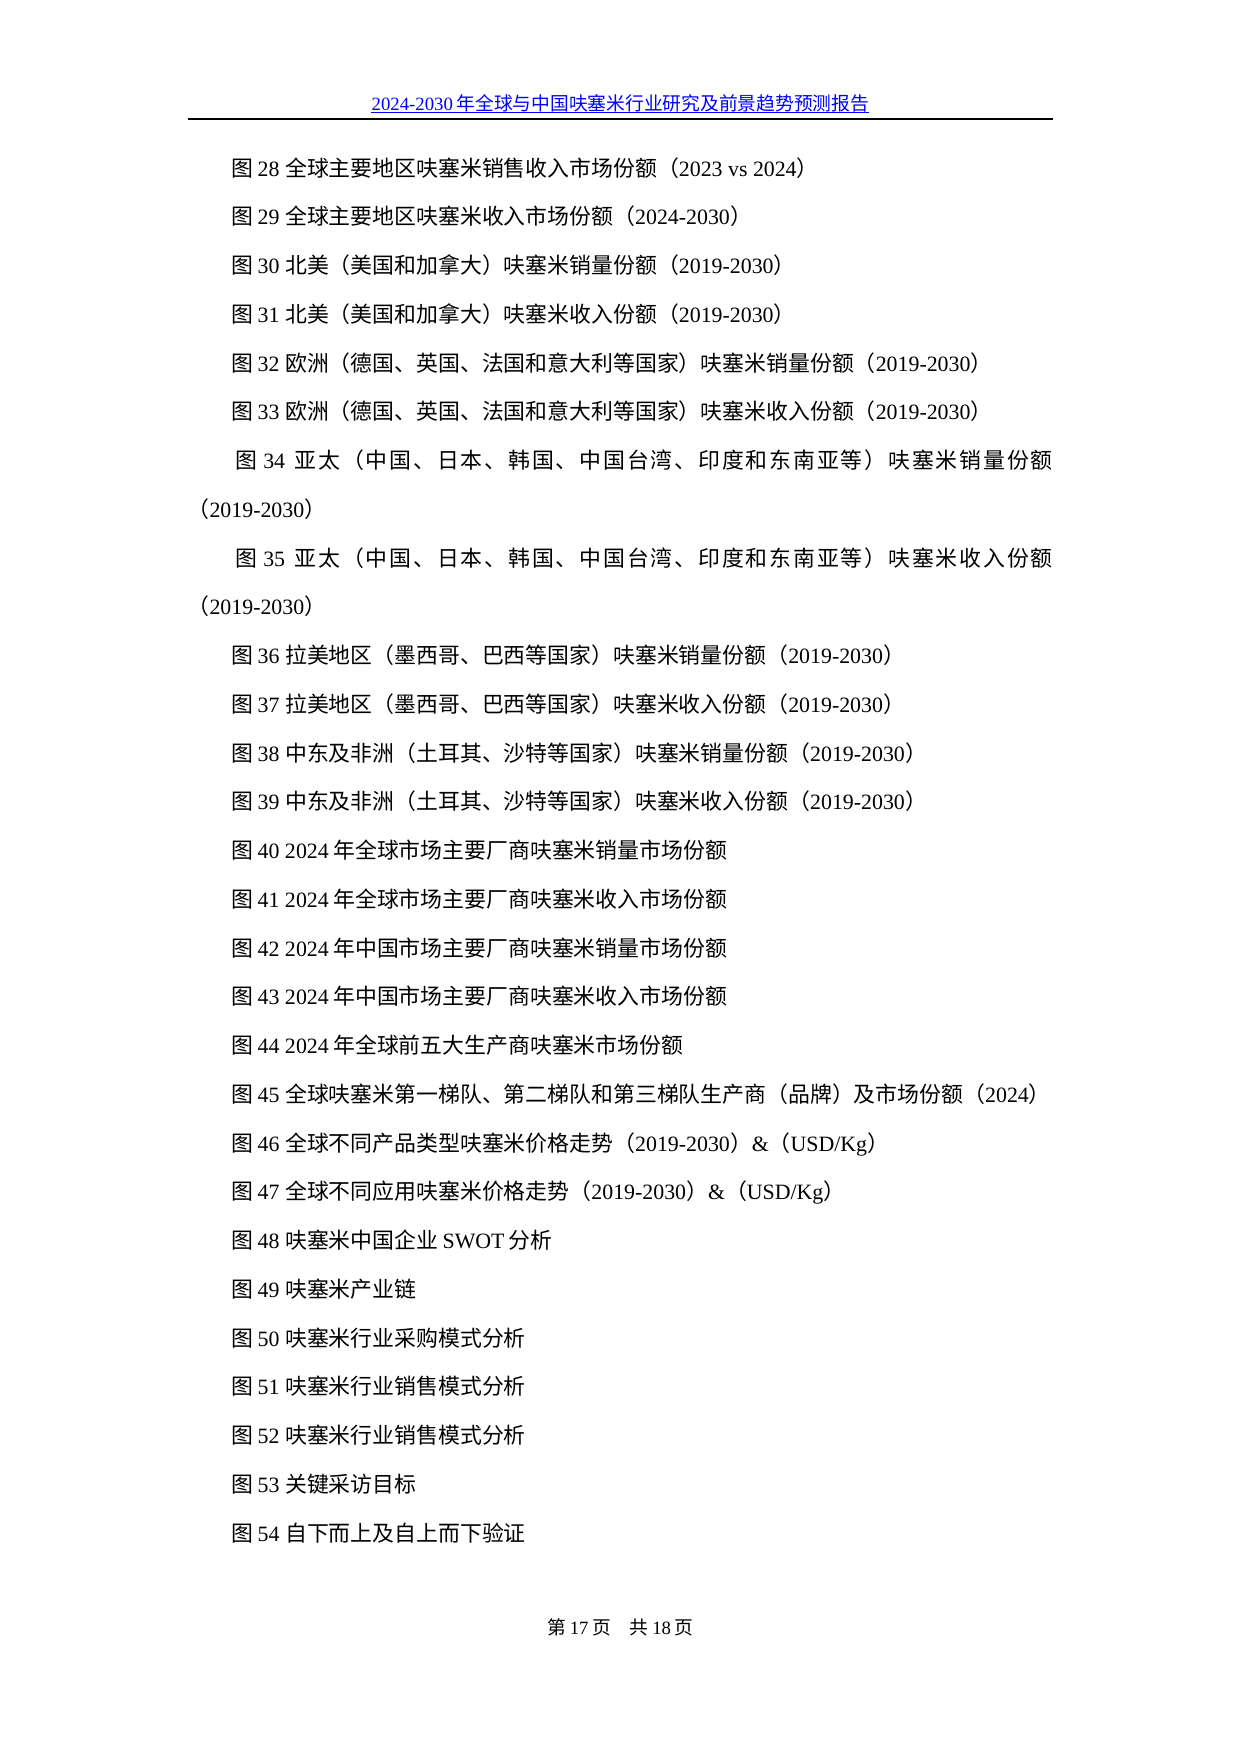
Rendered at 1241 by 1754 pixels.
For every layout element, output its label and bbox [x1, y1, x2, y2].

text [187, 150, 1053, 1548]
